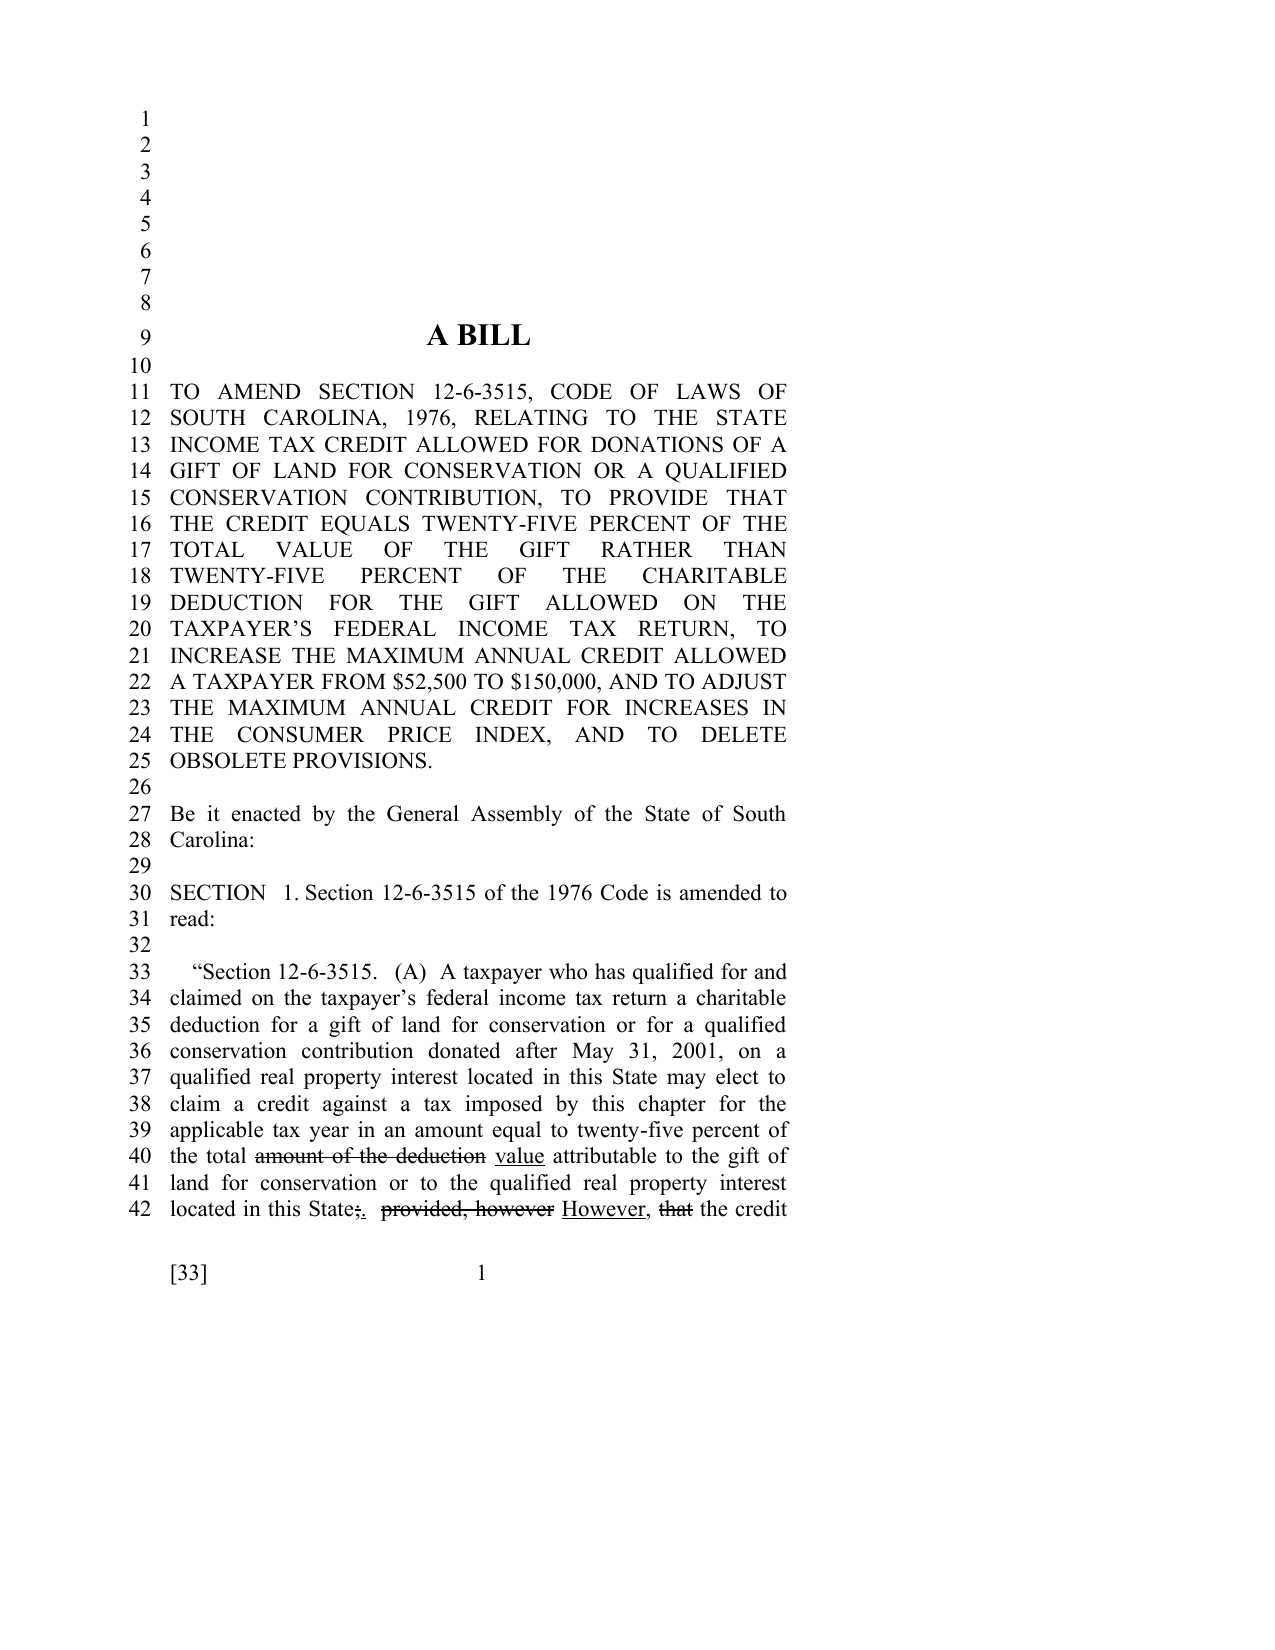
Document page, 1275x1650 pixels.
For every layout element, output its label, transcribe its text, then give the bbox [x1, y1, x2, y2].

text A BILL [169, 316, 787, 352]
text TO AMEND SECTION 12-6-3515, CODE OF LAWS OF SOUTH CAROLINA, 1976, RELATING TO THE STATE INCOME TAX CREDIT ALLOWED FOR DONATIONS OF A GIFT OF LAND FOR CONSERVATION OR A QUALIFIED CONSERVATION CONTRIBUTION, TO PROVIDE THAT THE CREDIT EQUALS TWENTY-FIVE PERCENT OF THE TOTAL VALUE OF THE GIFT RATHER THAN TWENTY-FIVE PERCENT OF THE CHARITABLE DEDUCTION FOR THE GIFT ALLOWED ON THE TAXPAYER’S FEDERAL INCOME TAX RETURN, TO INCREASE THE MAXIMUM ANNUAL CREDIT ALLOWED A TAXPAYER FROM $52,500 TO $150,000, AND TO ADJUST THE MAXIMUM ANNUAL CREDIT FOR INCREASES IN THE CONSUMER PRICE INDEX, AND TO DELETE OBSOLETE PROVISIONS. [169, 378, 787, 773]
text Be it enacted by the General Assembly of the State of South Carolina: [169, 800, 787, 852]
text SECTION 1. Section 12-6-3515 of the 1976 Code is amended to read: [169, 879, 787, 932]
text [169, 958, 787, 1221]
